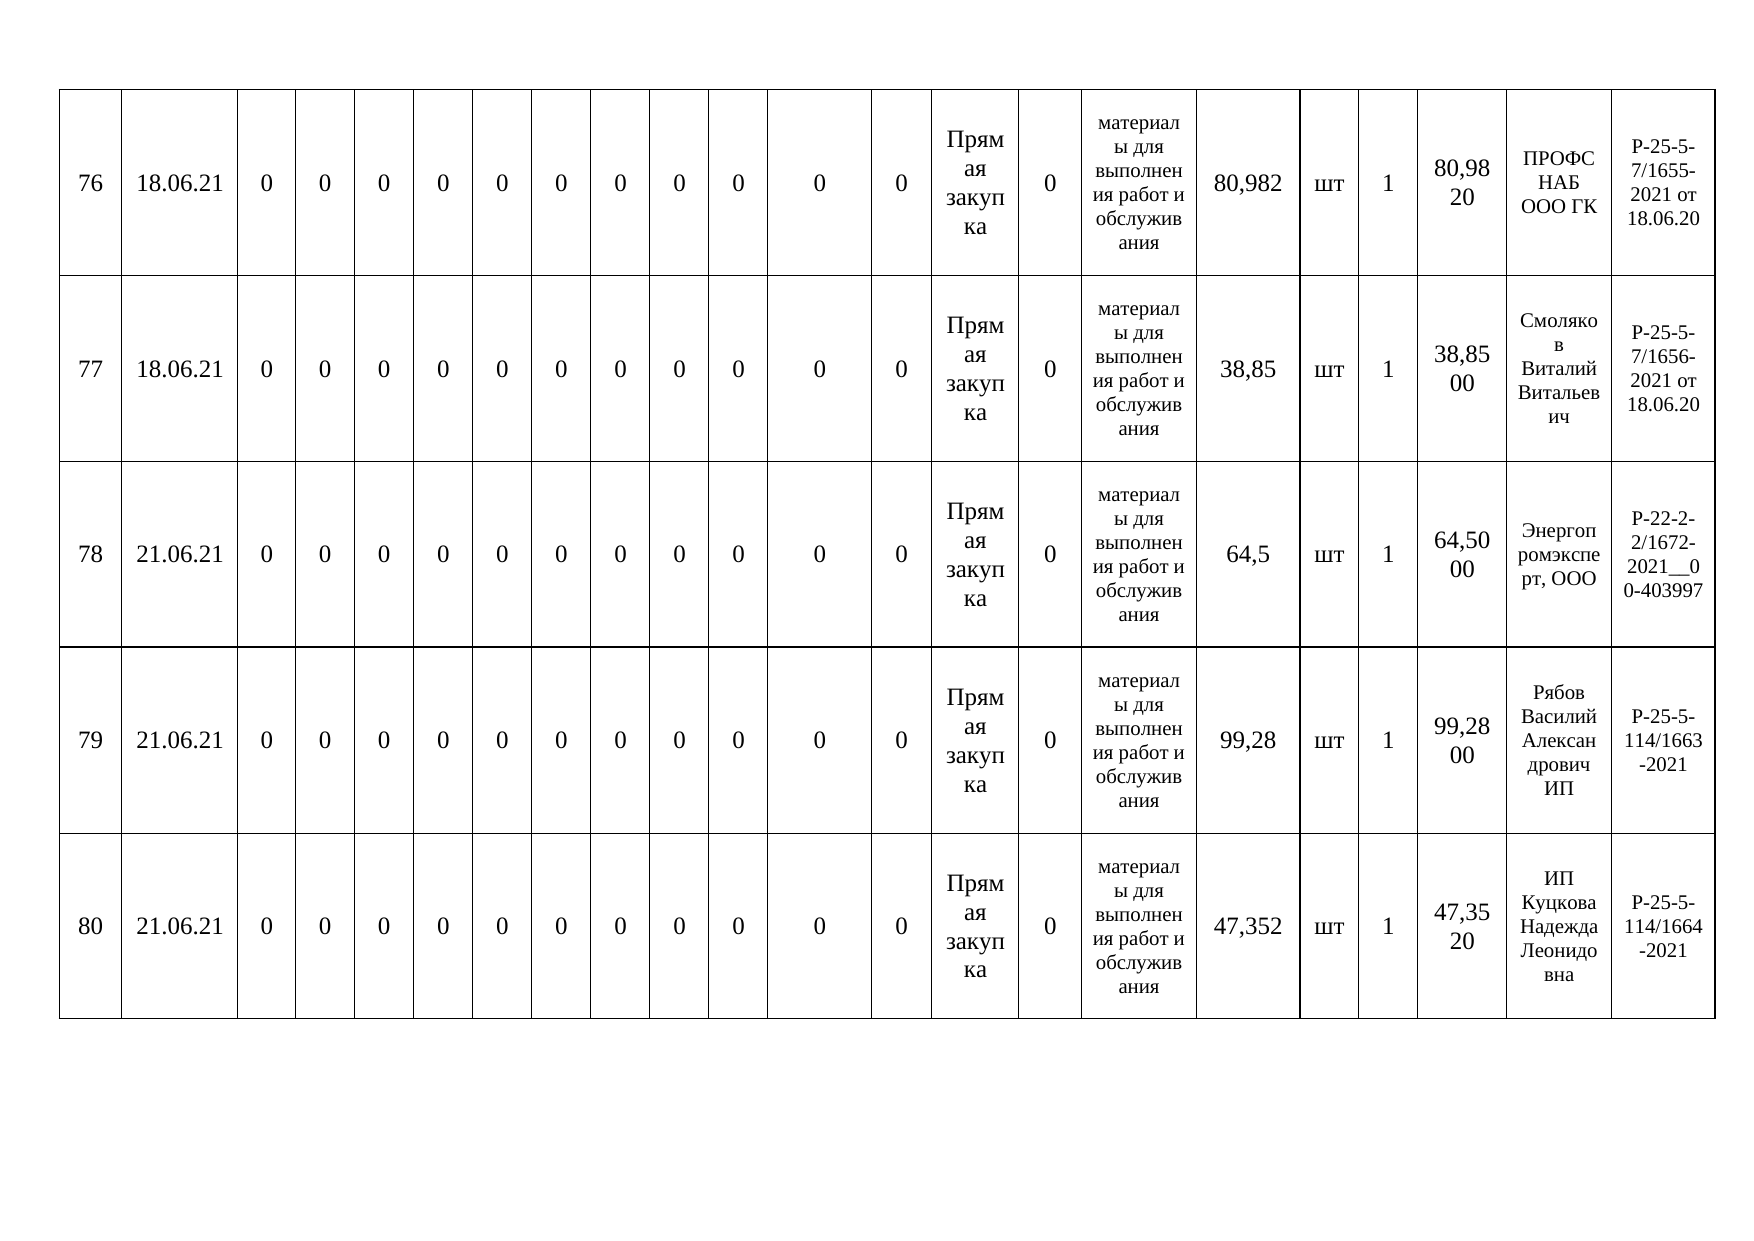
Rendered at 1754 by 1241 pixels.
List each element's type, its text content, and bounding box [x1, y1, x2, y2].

table_cell 0 [296, 90, 354, 274]
table_cell шт [1301, 462, 1358, 646]
table_cell 99,28 [1197, 648, 1299, 832]
table_cell 38,85 [1197, 276, 1299, 461]
table_cell 0 [650, 834, 708, 1018]
table_cell 0 [591, 90, 649, 274]
table_cell 80,9820 [1418, 90, 1506, 274]
table_cell шт [1301, 90, 1358, 274]
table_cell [1082, 90, 1196, 274]
table_cell 0 [296, 276, 354, 461]
table_cell 77 [60, 276, 121, 461]
table_cell 0 [709, 648, 767, 832]
table_cell 0 [238, 276, 295, 461]
table_cell 0 [768, 834, 871, 1018]
table_cell 0 [1019, 90, 1081, 274]
table_cell 0 [709, 462, 767, 646]
table_cell 80,982 [1197, 90, 1299, 274]
table_cell Р-25-5-7/1655-2021 от 18.06.20 [1612, 90, 1714, 274]
table_cell 47,352 [1197, 834, 1299, 1018]
table_cell 0 [414, 648, 472, 832]
table_cell 0 [414, 276, 472, 461]
table_cell 0 [473, 648, 531, 832]
table_cell 0 [872, 834, 931, 1018]
table_cell 0 [238, 648, 295, 832]
table_cell 0 [768, 90, 871, 274]
table_cell 79 [60, 648, 121, 832]
table_cell шт [1301, 648, 1358, 832]
table_cell 21.06.21 [122, 834, 237, 1018]
table_cell 0 [414, 462, 472, 646]
table_cell 0 [355, 90, 413, 274]
table_cell Прямая закупка [932, 90, 1018, 274]
table_cell Смоляков Виталий Витальевич [1507, 276, 1611, 461]
table_cell Р-22-2-2/1672-2021__00-403997 [1612, 462, 1714, 646]
table_cell 0 [1019, 648, 1081, 832]
table_cell шт [1301, 276, 1358, 461]
table_cell шт [1301, 834, 1358, 1018]
table_cell 0 [709, 834, 767, 1018]
table_cell Энергопромэксперт, ООО [1507, 462, 1611, 646]
table_cell 38,8500 [1418, 276, 1506, 461]
table_cell 0 [532, 462, 590, 646]
table_cell 1 [1359, 276, 1417, 461]
table_cell 0 [709, 276, 767, 461]
table_cell Прямая закупка [932, 834, 1018, 1018]
table_cell 0 [473, 834, 531, 1018]
table_cell 1 [1359, 834, 1417, 1018]
table_cell 0 [872, 462, 931, 646]
table_cell материалы для выполнения работ и обслуживания [1082, 648, 1196, 832]
table_cell 0 [872, 276, 931, 461]
table_cell 0 [473, 90, 531, 274]
table_cell Р-25-5-114/1664-2021 [1612, 834, 1714, 1018]
table_cell 0 [650, 648, 708, 832]
table_cell 0 [238, 834, 295, 1018]
table_cell 0 [355, 276, 413, 461]
table_cell 0 [768, 462, 871, 646]
table_cell Р-25-5-7/1656-2021 от 18.06.20 [1612, 276, 1714, 461]
table_cell 47,3520 [1418, 834, 1506, 1018]
table_cell 80 [60, 834, 121, 1018]
table_cell 0 [650, 276, 708, 461]
table_cell 0 [355, 648, 413, 832]
table_cell 21.06.21 [122, 462, 237, 646]
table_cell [1082, 834, 1196, 1018]
table_cell 0 [532, 834, 590, 1018]
table_cell 0 [768, 276, 871, 461]
table_cell 21.06.21 [122, 648, 237, 832]
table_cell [1082, 276, 1196, 461]
table_cell 0 [872, 90, 931, 274]
table_cell 0 [238, 90, 295, 274]
table_cell 0 [473, 276, 531, 461]
table_cell ИП Куцкова Надежда Леонидовна [1507, 834, 1611, 1018]
table_cell материалы для выполнения работ и обслуживания [1082, 462, 1196, 646]
table_cell 0 [414, 90, 472, 274]
table_cell 76 [60, 90, 121, 274]
table_cell 78 [60, 462, 121, 646]
table_cell 0 [650, 90, 708, 274]
table_cell 0 [296, 462, 354, 646]
table_cell 0 [591, 276, 649, 461]
table_cell 0 [872, 648, 931, 832]
table_cell 64,5 [1197, 462, 1299, 646]
table_cell Р-25-5-114/1663-2021 [1612, 648, 1714, 832]
table_cell 0 [532, 90, 590, 274]
table_cell Прямая закупка [932, 648, 1018, 832]
table_cell 0 [473, 462, 531, 646]
table_cell 0 [414, 834, 472, 1018]
table_cell 0 [296, 648, 354, 832]
table_cell ПРОФСНАБ ООО ГК [1507, 90, 1611, 274]
table_cell 0 [296, 834, 354, 1018]
table_cell 0 [591, 834, 649, 1018]
table_cell 18.06.21 [122, 90, 237, 274]
table_cell 1 [1359, 648, 1417, 832]
table_cell 0 [1019, 834, 1081, 1018]
table_cell 18.06.21 [122, 276, 237, 461]
table_cell 0 [1019, 276, 1081, 461]
table_cell 1 [1359, 90, 1417, 274]
table_cell 0 [591, 462, 649, 646]
table_cell 99,2800 [1418, 648, 1506, 832]
table_cell Прямая закупка [932, 462, 1018, 646]
table_cell 0 [650, 462, 708, 646]
table_cell 0 [532, 648, 590, 832]
table_cell Рябов Василий Александрович ИП [1507, 648, 1611, 832]
table_cell 0 [1019, 462, 1081, 646]
table_cell 0 [591, 648, 649, 832]
table_cell 0 [709, 90, 767, 274]
table_cell 0 [532, 276, 590, 461]
table_cell 64,5000 [1418, 462, 1506, 646]
table_cell 0 [238, 462, 295, 646]
table_cell Прямая закупка [932, 276, 1018, 461]
table_cell 0 [355, 462, 413, 646]
table_cell 1 [1359, 462, 1417, 646]
table_cell 0 [355, 834, 413, 1018]
table_cell 0 [768, 648, 871, 832]
